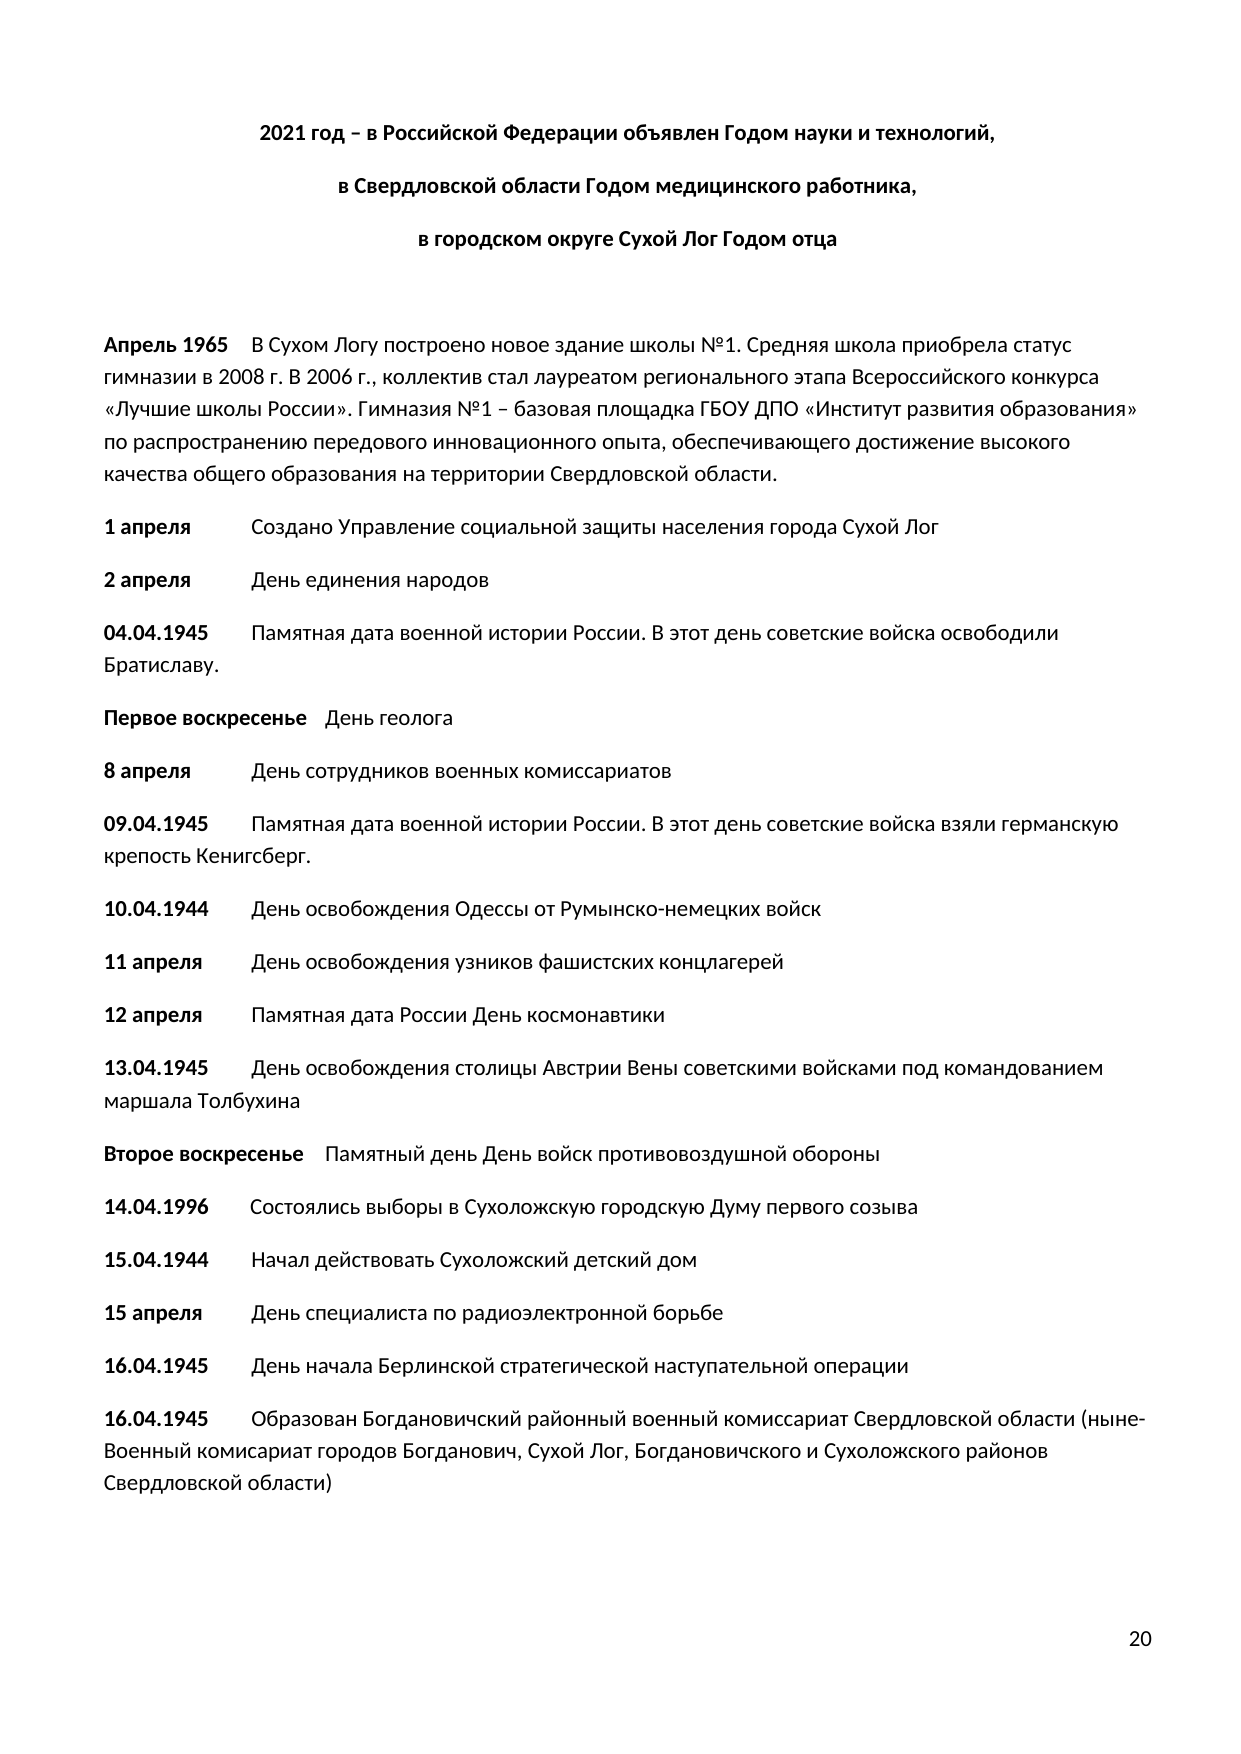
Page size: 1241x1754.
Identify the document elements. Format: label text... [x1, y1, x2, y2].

text Апрель 1965 В Сухом Логу построено новое здание школы №1. Средняя школа приобрела статус гимназии в 2008 г. В 2006 г., коллектив стал лауреатом регионального этапа Всероссийского конкурса «Лучшие школы России». Гимназия №1 – базовая площадка ГБОУ ДПО «Институт развития образования» по распространению передового инновационного опыта, обеспечивающего достижение высокого качества общего образования на территории Свердловской области. [103, 330, 1152, 487]
text Второе воскресенье Памятный день День войск противовоздушной обороны [103, 1139, 1152, 1167]
text 2 апреля День единения народов [103, 565, 1152, 593]
text 2021 год – в Российской Федерации объявлен Годом науки и технологий, [103, 118, 1152, 146]
text 1 апреля Создано Управление социальной защиты населения города Сухой Лог [103, 512, 1152, 540]
text в городском округе Сухой Лог Годом отца [103, 224, 1152, 252]
text 12 апреля Памятная дата России День космонавтики [103, 1001, 1152, 1028]
text 11 апреля День освобождения узников фашистских концлагерей [103, 947, 1152, 976]
text 14.04.1996 Состоялись выборы в Сухоложскую городскую Думу первого созыва [103, 1192, 1152, 1220]
text 09.04.1945 Памятная дата военной истории России. В этот день советские войска взяли германскую крепость Кенигсберг. [103, 809, 1152, 869]
text Первое воскресенье День геолога [103, 703, 1152, 731]
text 8 апреля День сотрудников военных комиссариатов [103, 756, 1152, 784]
text в Свердловской области Годом медицинского работника, [103, 171, 1152, 199]
text 13.04.1945 День освобождения столицы Австрии Вены советскими войсками под командованием маршала Толбухина [103, 1053, 1152, 1114]
text 15 апреля День специалиста по радиоэлектронной борьбе [103, 1298, 1152, 1326]
text 16.04.1945 Образован Богдановичский районный военный комиссариат Свердловской области (ныне-Военный комисариат городов Богданович, Сухой Лог, Богдановичского и Сухоложского районов Свердловской области) [103, 1404, 1152, 1496]
text 15.04.1944 Начал действовать Сухоложский детский дом [103, 1245, 1152, 1273]
text 10.04.1944 День освобождения Одессы от Румынско-немецких войск [103, 894, 1152, 922]
text 16.04.1945 День начала Берлинской стратегической наступательной операции [103, 1351, 1152, 1379]
text 04.04.1945 Памятная дата военной истории России. В этот день советские войска освободили Братиславу. [103, 618, 1152, 678]
